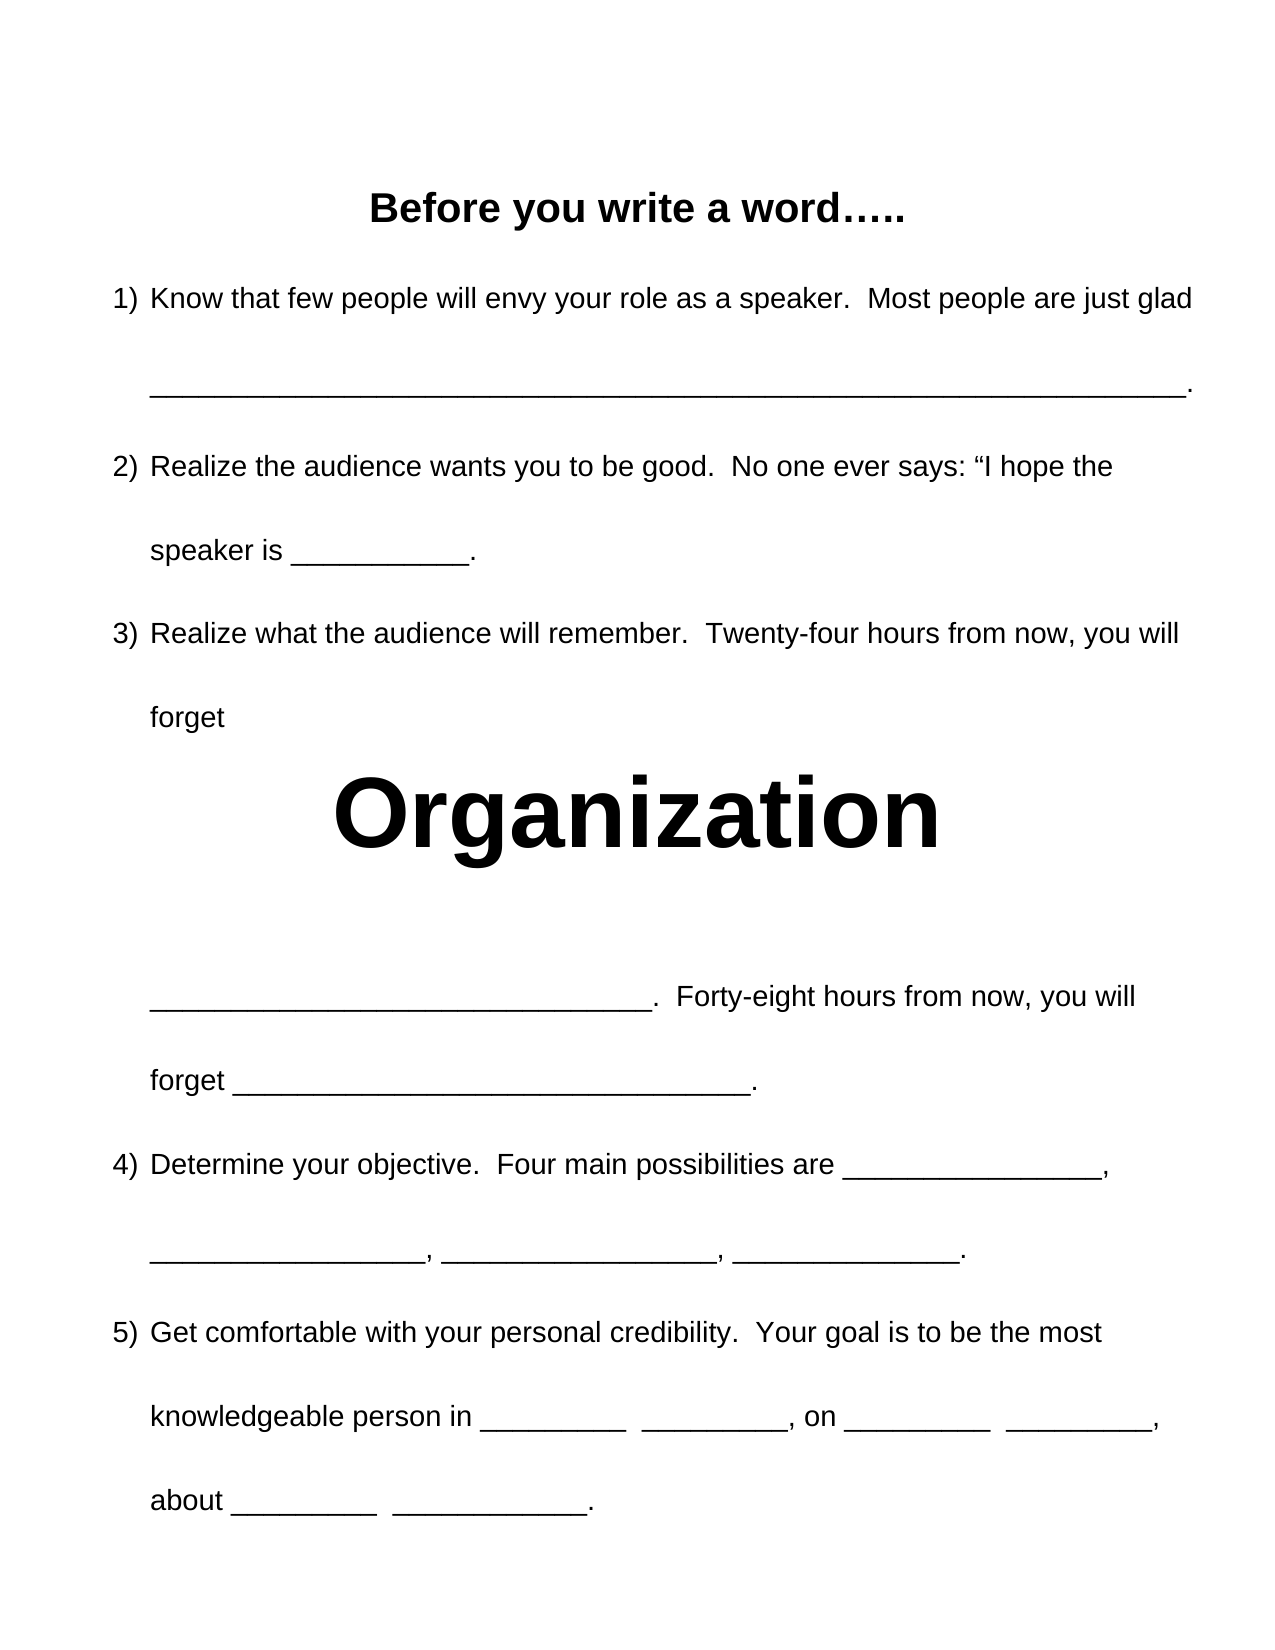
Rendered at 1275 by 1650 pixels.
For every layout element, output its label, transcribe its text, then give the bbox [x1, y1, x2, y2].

list Know that few people will envy your role as a speaker. Most people are just glad ________________________________________________________________. [112, 281, 1200, 398]
text Before you write a word….. [75, 183, 1200, 231]
list Determine your objective. Four main possibilities are ________________, _________________, _________________, ______________. [112, 1147, 1200, 1264]
list Realize what the audience will remember. Twenty-four hours from now, you will forget _______________________________. Forty-eight hours from now, you will forget ________________________________. [112, 617, 1200, 1097]
list Realize the audience wants you to be good. No one ever says: “I hope the speaker is ___________. [112, 449, 1200, 566]
list Get comfortable with your personal credibility. Your goal is to be the most knowledgeable person in _________ _________, on _________ _________, about _________ ____________. [112, 1315, 1200, 1516]
